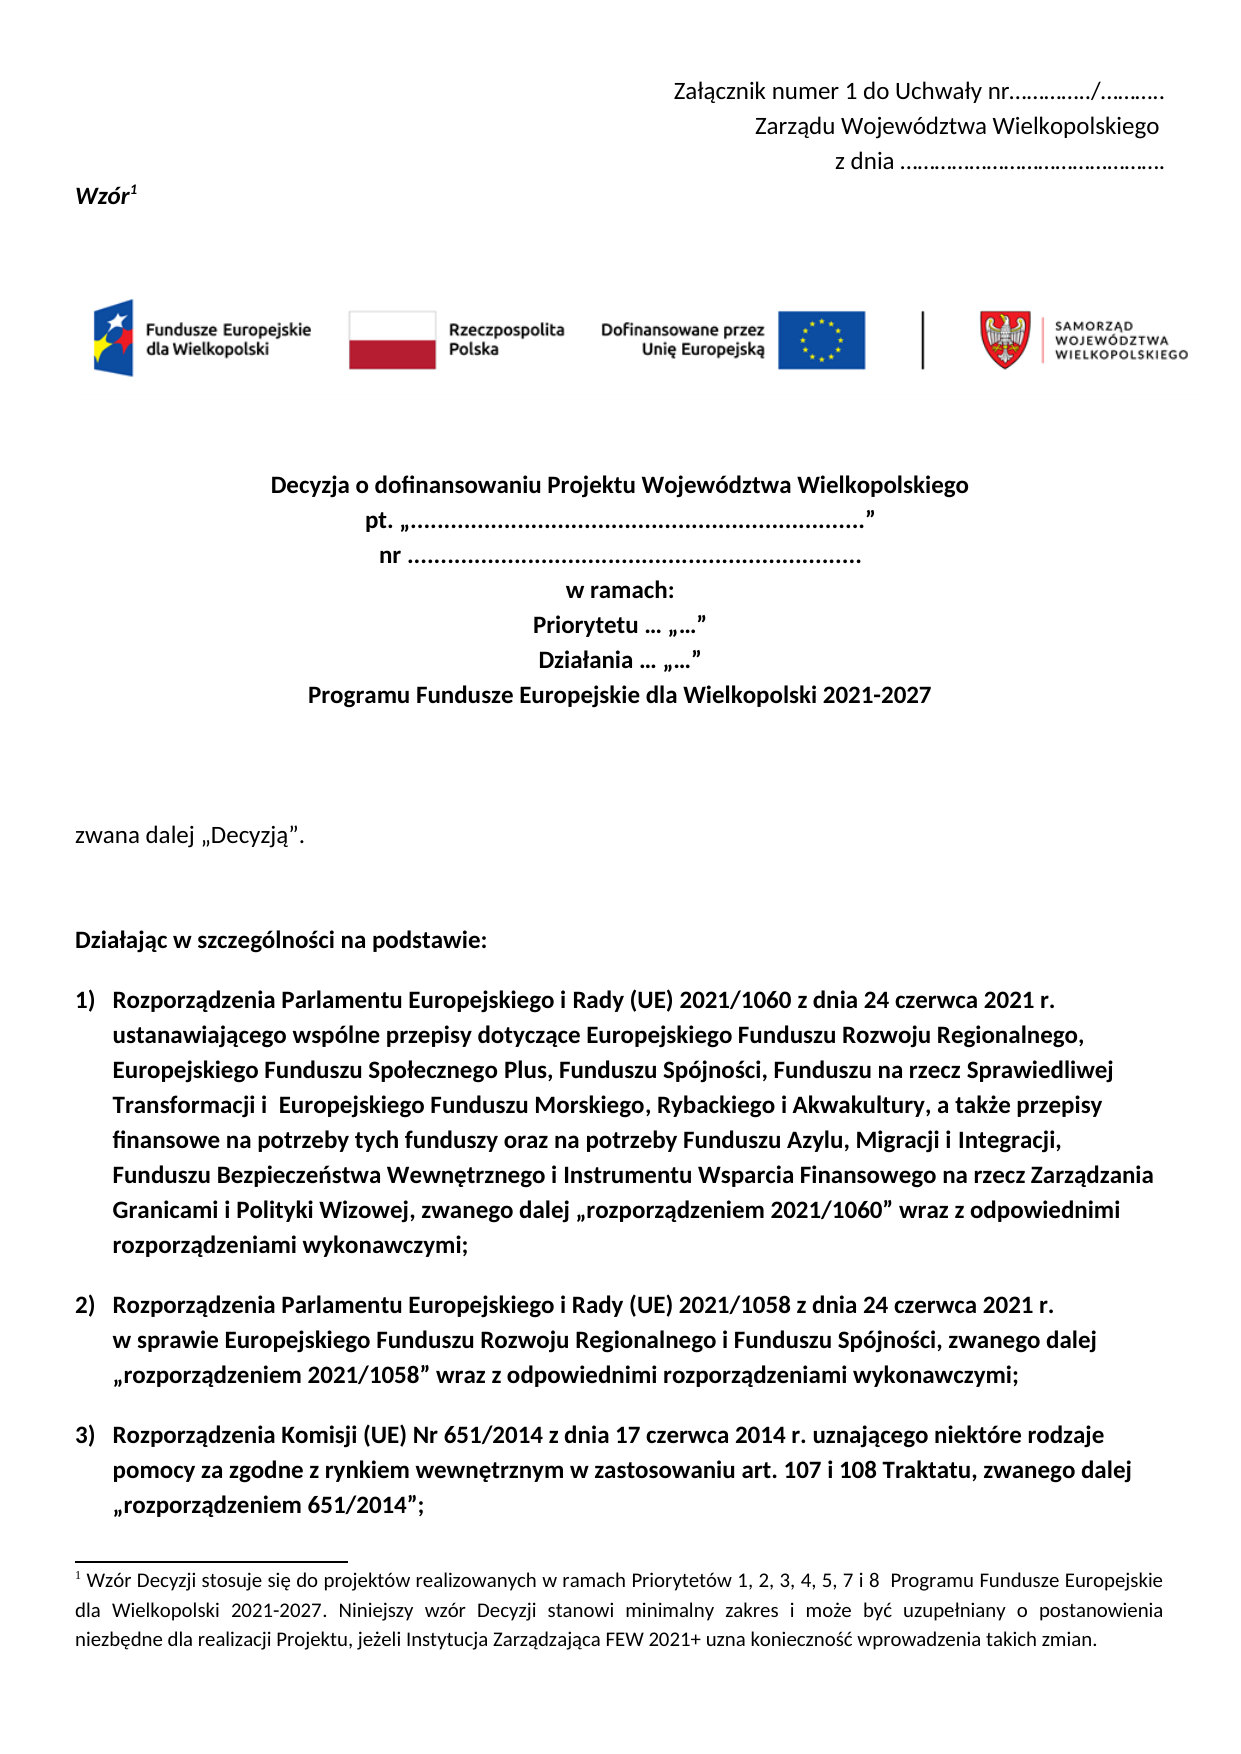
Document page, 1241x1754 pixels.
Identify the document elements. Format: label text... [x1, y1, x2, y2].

list Rozporządzenia Parlamentu Europejskiego i Rady (UE) 2021/1058 z dnia 24 czerwca 2021 r. w sprawie Europejskiego Funduszu Rozwoju Regionalnego i Funduszu Spójności, zwanego dalej „rozporządzeniem 2021/1058” wraz z odpowiednimi rozporządzeniami wykonawczymi; [75, 1289, 1165, 1390]
subtitle Programu Fundusze Europejskie dla Wielkopolski 2021-2027 [75, 679, 1165, 710]
text zwana dalej „Decyzją”. [75, 819, 1165, 850]
subtitle w ramach: [75, 574, 1165, 605]
text pt. „....................................................................” [75, 504, 1165, 535]
subtitle Działania … „…” [75, 644, 1165, 675]
text Decyzja o dofinansowaniu Projektu Województwa Wielkopolskiego [75, 469, 1165, 500]
text Załącznik numer 1 do Uchwały nr…………../……….. Zarządu Województwa Wielkopolskiego z dnia ………………………………………. [75, 75, 1165, 176]
list Rozporządzenia Parlamentu Europejskiego i Rady (UE) 2021/1060 z dnia 24 czerwca 2021 r. ustanawiającego wspólne przepisy dotyczące Europejskiego Funduszu Rozwoju Regionalnego, Europejskiego Funduszu Społecznego Plus, Funduszu Spójności, Funduszu na rzecz Sprawiedliwej Transformacji i Europejskiego Funduszu Morskiego, Rybackiego i Akwakultury, a także przepisy finansowe na potrzeby tych funduszy oraz na potrzeby Funduszu Azylu, Migracji i Integracji, Funduszu Bezpieczeństwa Wewnętrznego i Instrumentu Wsparcia Finansowego na rzecz Zarządzania Granicami i Polityki Wizowej, zwanego dalej „rozporządzeniem 2021/1060” wraz z odpowiednimi rozporządzeniami wykonawczymi; [75, 984, 1165, 1260]
text Wzór [75, 180, 1165, 211]
text nr .................................................................... [75, 539, 1165, 570]
text Działając w szczególności na podstawie: [75, 924, 1165, 955]
list Rozporządzenia Komisji (UE) Nr 651/2014 z dnia 17 czerwca 2014 r. uznającego niektóre rodzaje pomocy za zgodne z rynkiem wewnętrznym w zastosowaniu art. 107 i 108 Traktatu, zwanego dalej „rozporządzeniem 651/2014”; [75, 1419, 1165, 1520]
picture [75, 281, 1207, 396]
subtitle Priorytetu … „…” [75, 609, 1165, 640]
